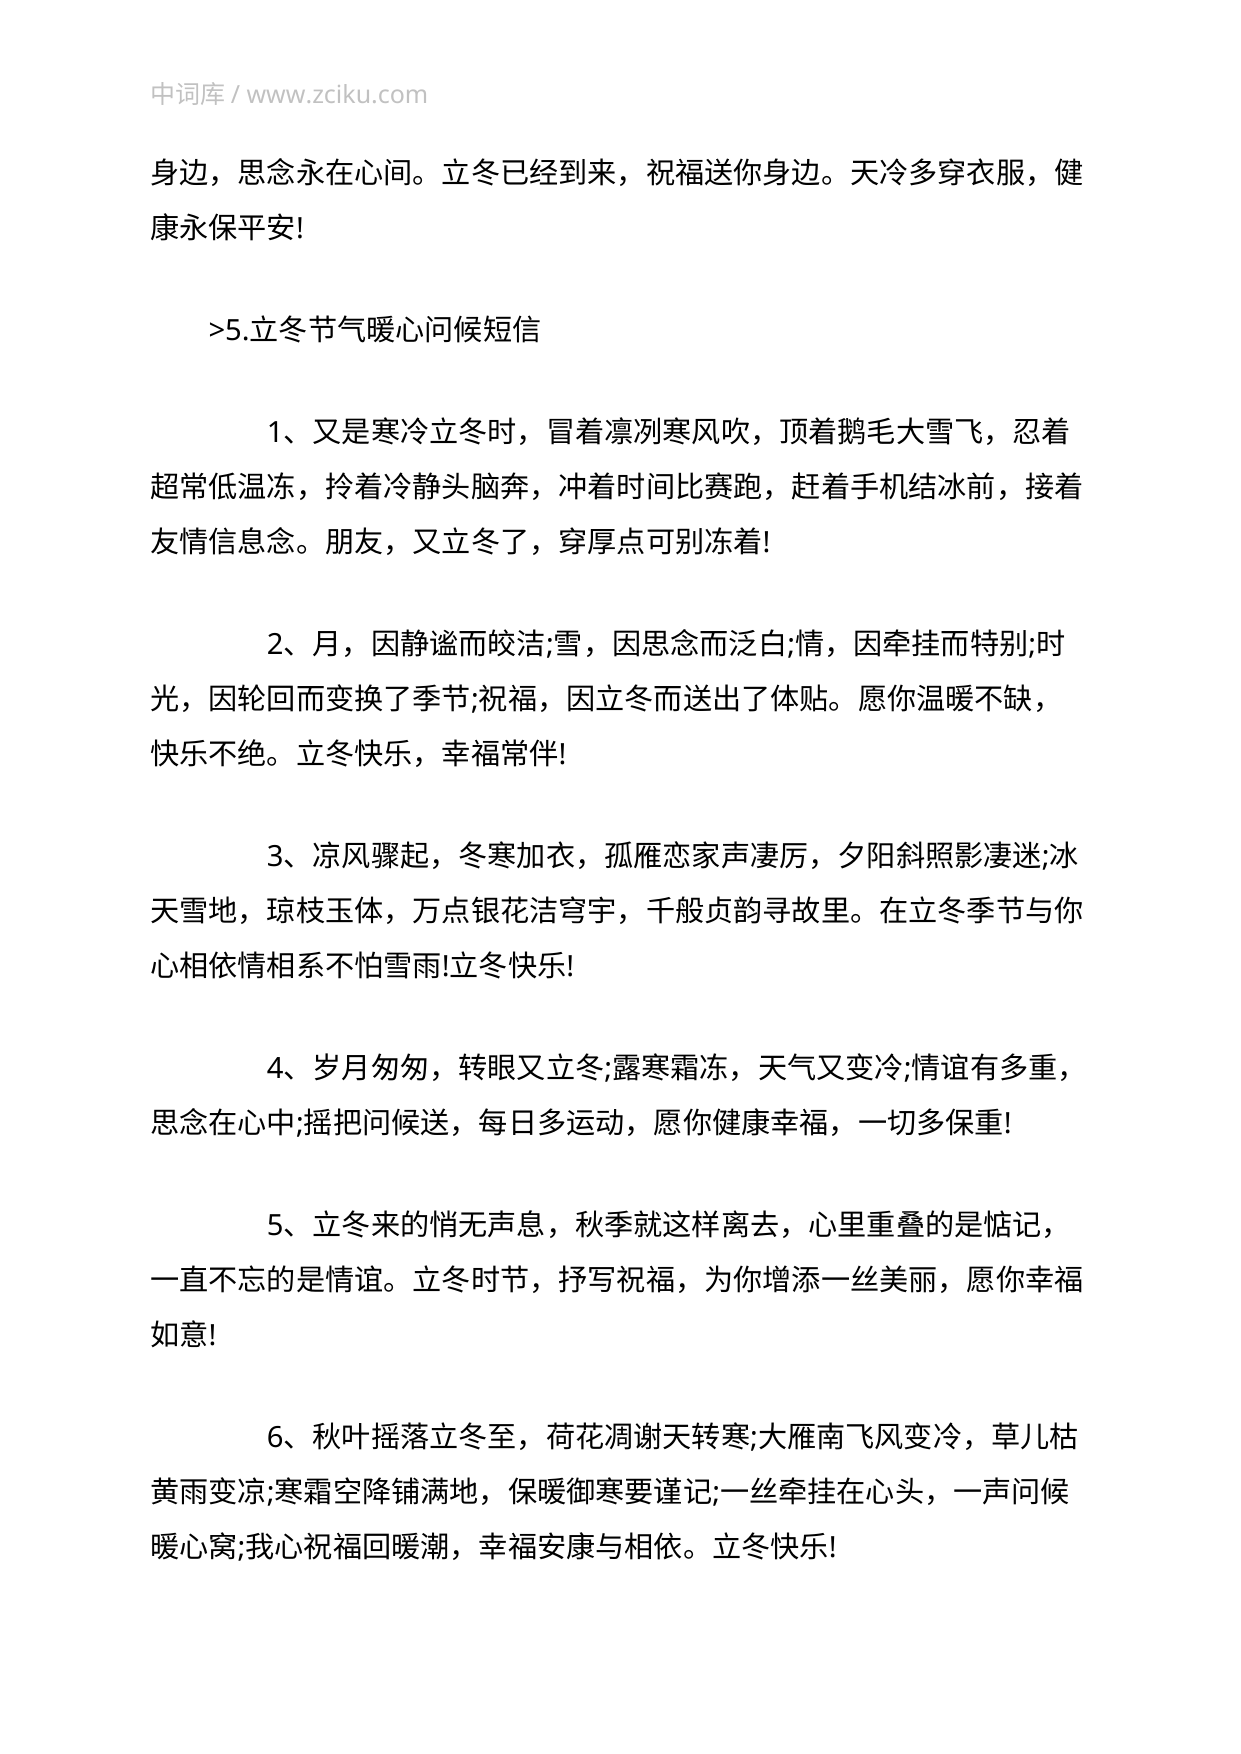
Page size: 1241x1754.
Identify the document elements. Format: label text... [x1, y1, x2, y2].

text 5、立冬来的悄无声息，秋季就这样离去，心里重叠的是惦记，一直不忘的是情谊。立冬时节，抒写祝福，为你增添一丝美丽，愿你幸福如意! [150, 1202, 1090, 1354]
text 4、岁月匆匆，转眼又立冬;露寒霜冻，天气又变冷;情谊有多重，思念在心中;摇把问候送，每日多运动，愿你健康幸福，一切多保重! [150, 1044, 1090, 1142]
text 3、凉风骤起，冬寒加衣，孤雁恋家声凄厉，夕阳斜照影凄迷;冰天雪地，琼枝玉体，万点银花洁穹宇，千般贞韵寻故里。在立冬季节与你心相依情相系不怕雪雨!立冬快乐! [150, 833, 1090, 985]
text 2、月，因静谧而皎洁;雪，因思念而泛白;情，因牵挂而特别;时光，因轮回而变换了季节;祝福，因立冬而送出了体贴。愿你温暖不缺，快乐不绝。立冬快乐，幸福常伴! [150, 621, 1090, 773]
text 6、秋叶摇落立冬至，荷花凋谢天转寒;大雁南飞风变冷，草儿枯黄雨变凉;寒霜空降铺满地，保暖御寒要谨记;一丝牵挂在心头，一声问候暖心窝;我心祝福回暖潮，幸福安康与相依。立冬快乐! [150, 1413, 1090, 1566]
text >5.立冬节气暖心问候短信 [150, 307, 1090, 349]
text 1、又是寒冷立冬时，冒着凛冽寒风吹，顶着鹅毛大雪飞，忍着超常低温冻，拎着冷静头脑奔，冲着时间比赛跑，赶着手机结冰前，接着友情信息念。朋友，又立冬了，穿厚点可别冻着! [150, 409, 1090, 561]
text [150, 150, 1090, 247]
